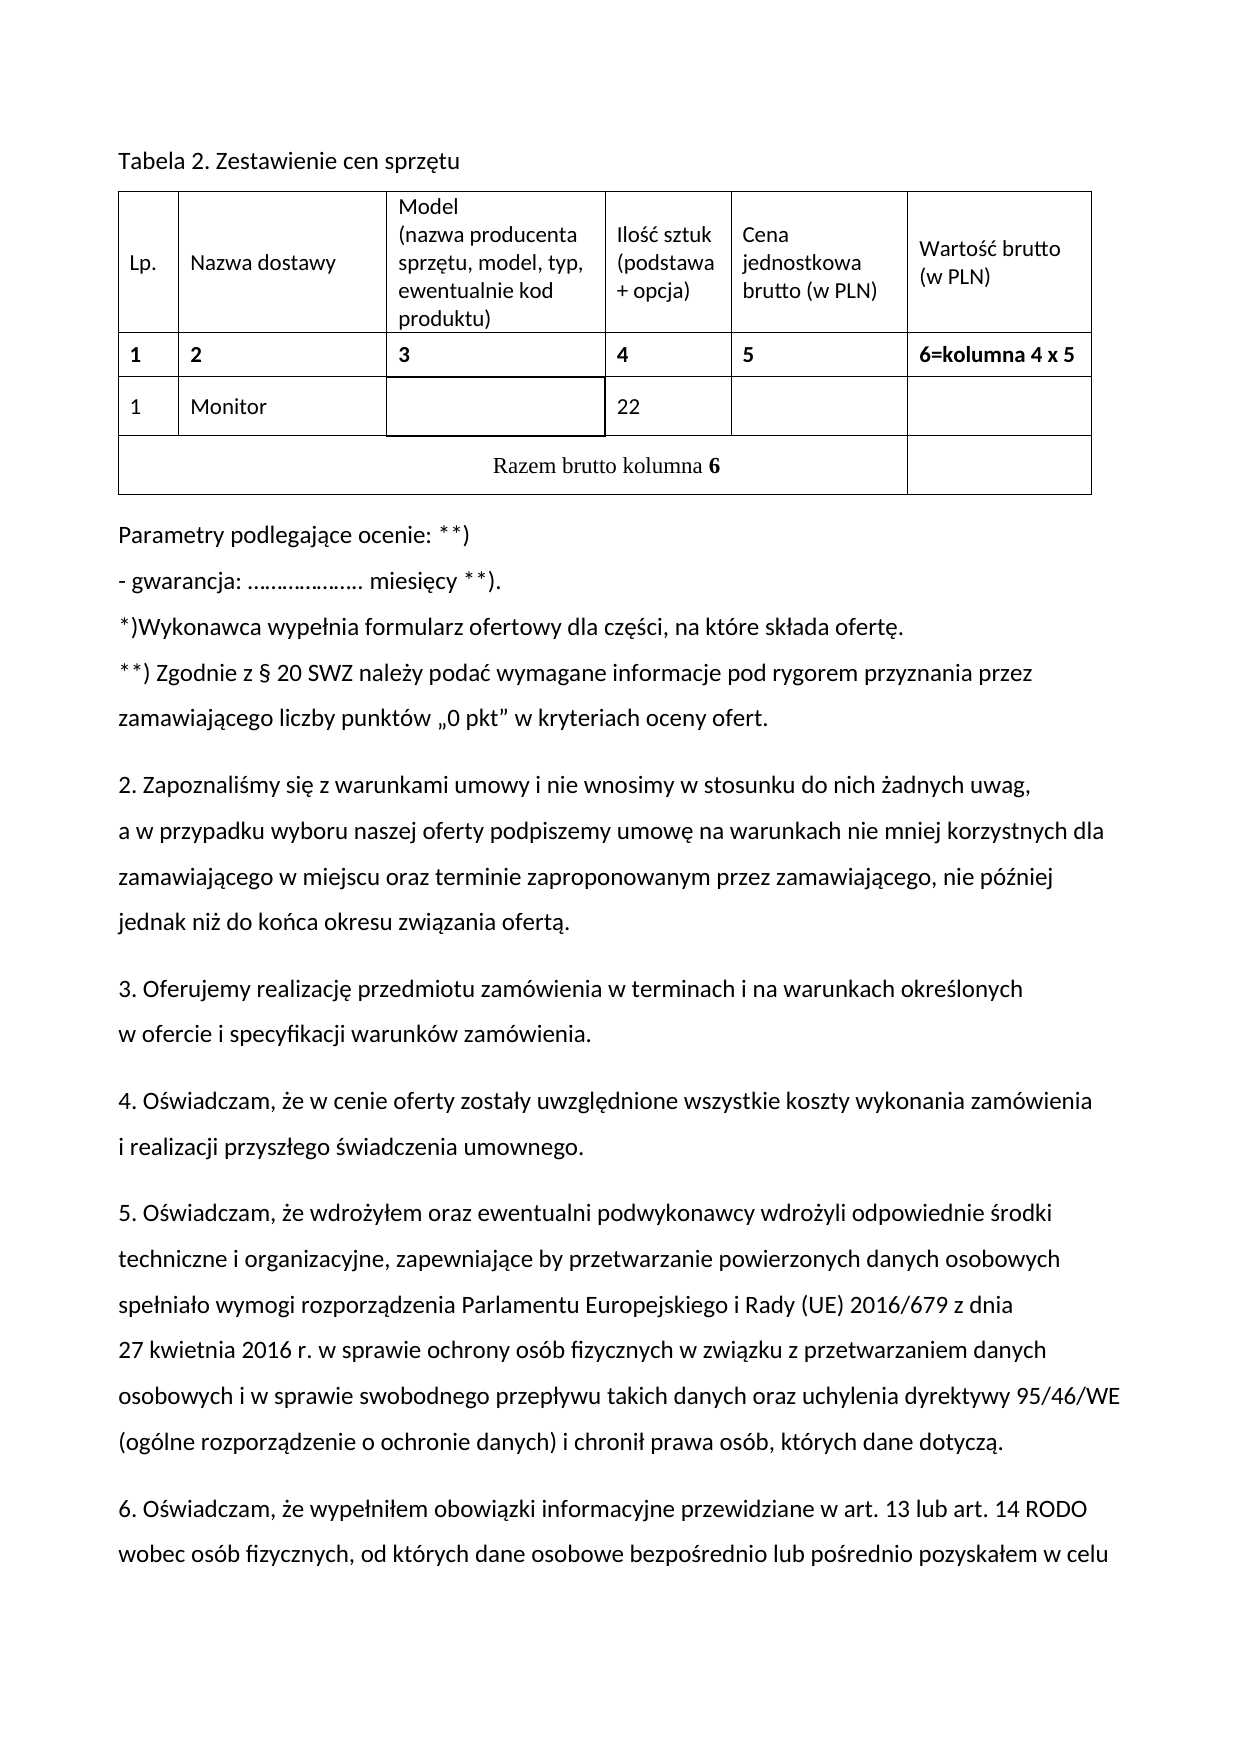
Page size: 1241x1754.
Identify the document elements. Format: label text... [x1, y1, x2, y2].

table_cell [908, 377, 1091, 434]
table_cell 3 [387, 333, 605, 376]
table_cell 2 [179, 333, 386, 376]
table_cell Monitor [179, 377, 386, 434]
table_cell [908, 436, 1091, 494]
text 5. Oświadczam, że wdrożyłem oraz ewentualni podwykonawcy wdrożyli odpowiednie środki techniczne i organizacyjne, zapewniające by przetwarzanie powierzonych danych osobowych spełniało wymogi rozporządzenia Parlamentu Europejskiego i Rady (UE) 2016/679 z dnia 27 kwietnia 2016 r. w sprawie ochrony osób fizycznych w związku z przetwarzaniem danych osobowych i w sprawie swobodnego przepływu takich danych oraz uchylenia dyrektywy 95/46/WE (ogólne rozporządzenie o ochronie danych) i chronił prawa osób, których dane dotyczą. [118, 1197, 1122, 1457]
text 4. Oświadczam, że w cenie oferty zostały uwzględnione wszystkie koszty wykonania zamówienia i realizacji przyszłego świadczenia umownego. [118, 1085, 1122, 1161]
table_cell Razem brutto kolumna 6 [119, 436, 731, 494]
table_cell [732, 377, 907, 434]
table_header Nazwa dostawy [179, 192, 386, 332]
table_cell 1 [119, 333, 178, 376]
text Tabela 2. Zestawienie cen sprzętu [118, 145, 1122, 176]
text 3. Oferujemy realizację przedmiotu zamówienia w terminach i na warunkach określonych w ofercie i specyfikacji warunków zamówienia. [118, 973, 1122, 1049]
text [118, 1493, 1122, 1569]
table_cell 6=kolumna 4 x 5 [908, 333, 1091, 376]
table_cell 4 [606, 333, 731, 376]
table_cell 22 [606, 377, 731, 434]
table_cell [387, 378, 604, 434]
text 2. Zapoznaliśmy się z warunkami umowy i nie wnosimy w stosunku do nich żadnych uwag, a w przypadku wyboru naszej oferty podpiszemy umowę na warunkach nie mniej korzystnych dla zamawiającego w miejscu oraz terminie zaproponowanym przez zamawiającego, nie później jednak niż do końca okresu związania ofertą. [118, 769, 1122, 937]
table_header Cena jednostkowa brutto (w PLN) [732, 192, 907, 332]
text Parametry podlegające ocenie: **) - gwarancja: ……………….. miesięcy **). *)Wykonawca wypełnia formularz ofertowy dla części, na które składa ofertę. **) Zgodnie z § 20 SWZ należy podać wymagane informacje pod rygorem przyznania przez zamawiającego liczby punktów „0 pkt” w kryteriach oceny ofert. [118, 520, 1122, 733]
table_cell 1 [119, 377, 178, 434]
table_header Lp. [119, 192, 178, 332]
table_header Model (nazwa producenta sprzętu, model, typ, ewentualnie kod produktu) [387, 192, 605, 332]
table_cell 5 [732, 333, 907, 376]
table_header Wartość brutto (w PLN) [908, 192, 1091, 332]
table_cell [731, 436, 907, 494]
table_header Ilość sztuk (podstawa + opcja) [606, 192, 731, 332]
